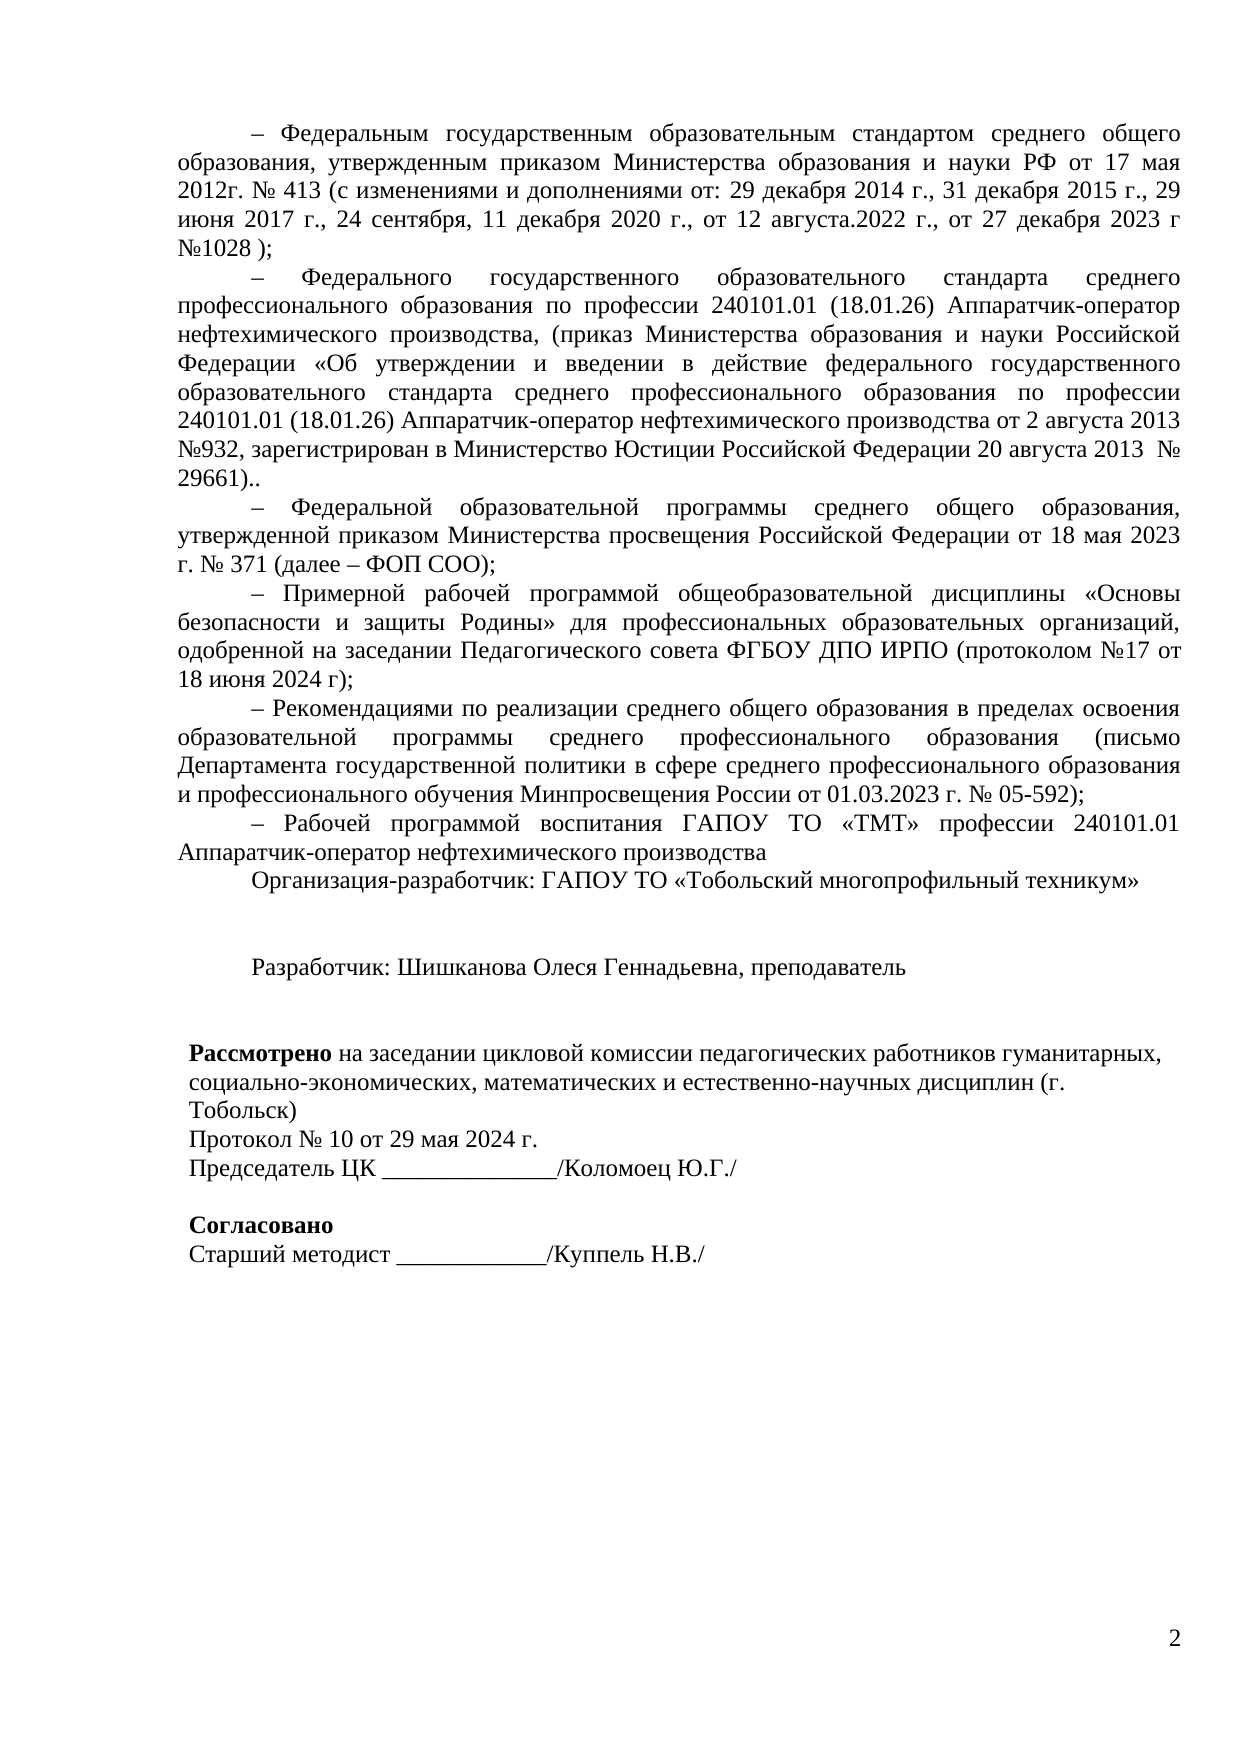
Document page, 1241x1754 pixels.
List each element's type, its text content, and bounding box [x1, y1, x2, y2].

table_header Рассмотрено на заседании цикловой комиссии педагогических работников гуманитарных, социально-экономических, математических и естественно-научных дисциплин (г. Тобольск) Протокол № 10 от 29 мая 2024 г. Председатель ЦК ______________/Коломоец Ю.Г./ Согласовано Старший методист ____________/Куппель Н.В./ [177, 1038, 1181, 1297]
text – Рабочей программой воспитания ГАПОУ ТО «ТМТ» профессии 240101.01 Аппаратчик-оператор нефтехимического производства [177, 808, 1181, 866]
text Организация-разработчик: ГАПОУ ТО «Тобольский многопрофильный техникум» [177, 866, 1181, 894]
text – Федеральным государственным образовательным стандартом среднего общего образования, утвержденным приказом Министерства образования и науки РФ от 17 мая 2012г. № 413 (с изменениями и дополнениями от: 29 декабря 2014 г., 31 декабря 2015 г., 29 июня 2017 г., 24 сентября, 11 декабря 2020 г., от 12 августа.2022 г., от 27 декабря 2023 г №1028 ); [177, 118, 1181, 262]
text – Примерной рабочей программой общеобразовательной дисциплины «Основы безопасности и защиты Родины» для профессиональных образовательных организаций, одобренной на заседании Педагогического совета ФГБОУ ДПО ИРПО (протоколом №17 от 18 июня 2024 г); [177, 578, 1181, 693]
text Разработчик: Шишканова Олеся Геннадьевна, преподаватель [177, 952, 1181, 981]
text – Рекомендациями по реализации среднего общего образования в пределах освоения образовательной программы среднего профессионального образования (письмо Департамента государственной политики в сфере среднего профессионального образования и профессионального обучения Минпросвещения России от 01.03.2023 г. № 05-592); [177, 693, 1181, 808]
text – Федерального государственного образовательного стандарта среднего профессионального образования по профессии 240101.01 (18.01.26) Аппаратчик-оператор нефтехимического производства, (приказ Министерства образования и науки Российской Федерации «Об утверждении и введении в действие федерального государственного образовательного стандарта среднего профессионального образования по профессии 240101.01 (18.01.26) Аппаратчик-оператор нефтехимического производства от 2 августа 2013 №932, зарегистрирован в Министерство Юстиции Российской Федерации 20 августа 2013 № 29661).. [177, 262, 1181, 492]
text – Федеральной образовательной программы среднего общего образования, утвержденной приказом Министерства просвещения Российской Федерации от 18 мая 2023 г. № 371 (далее – ФОП СОО); [177, 492, 1181, 578]
